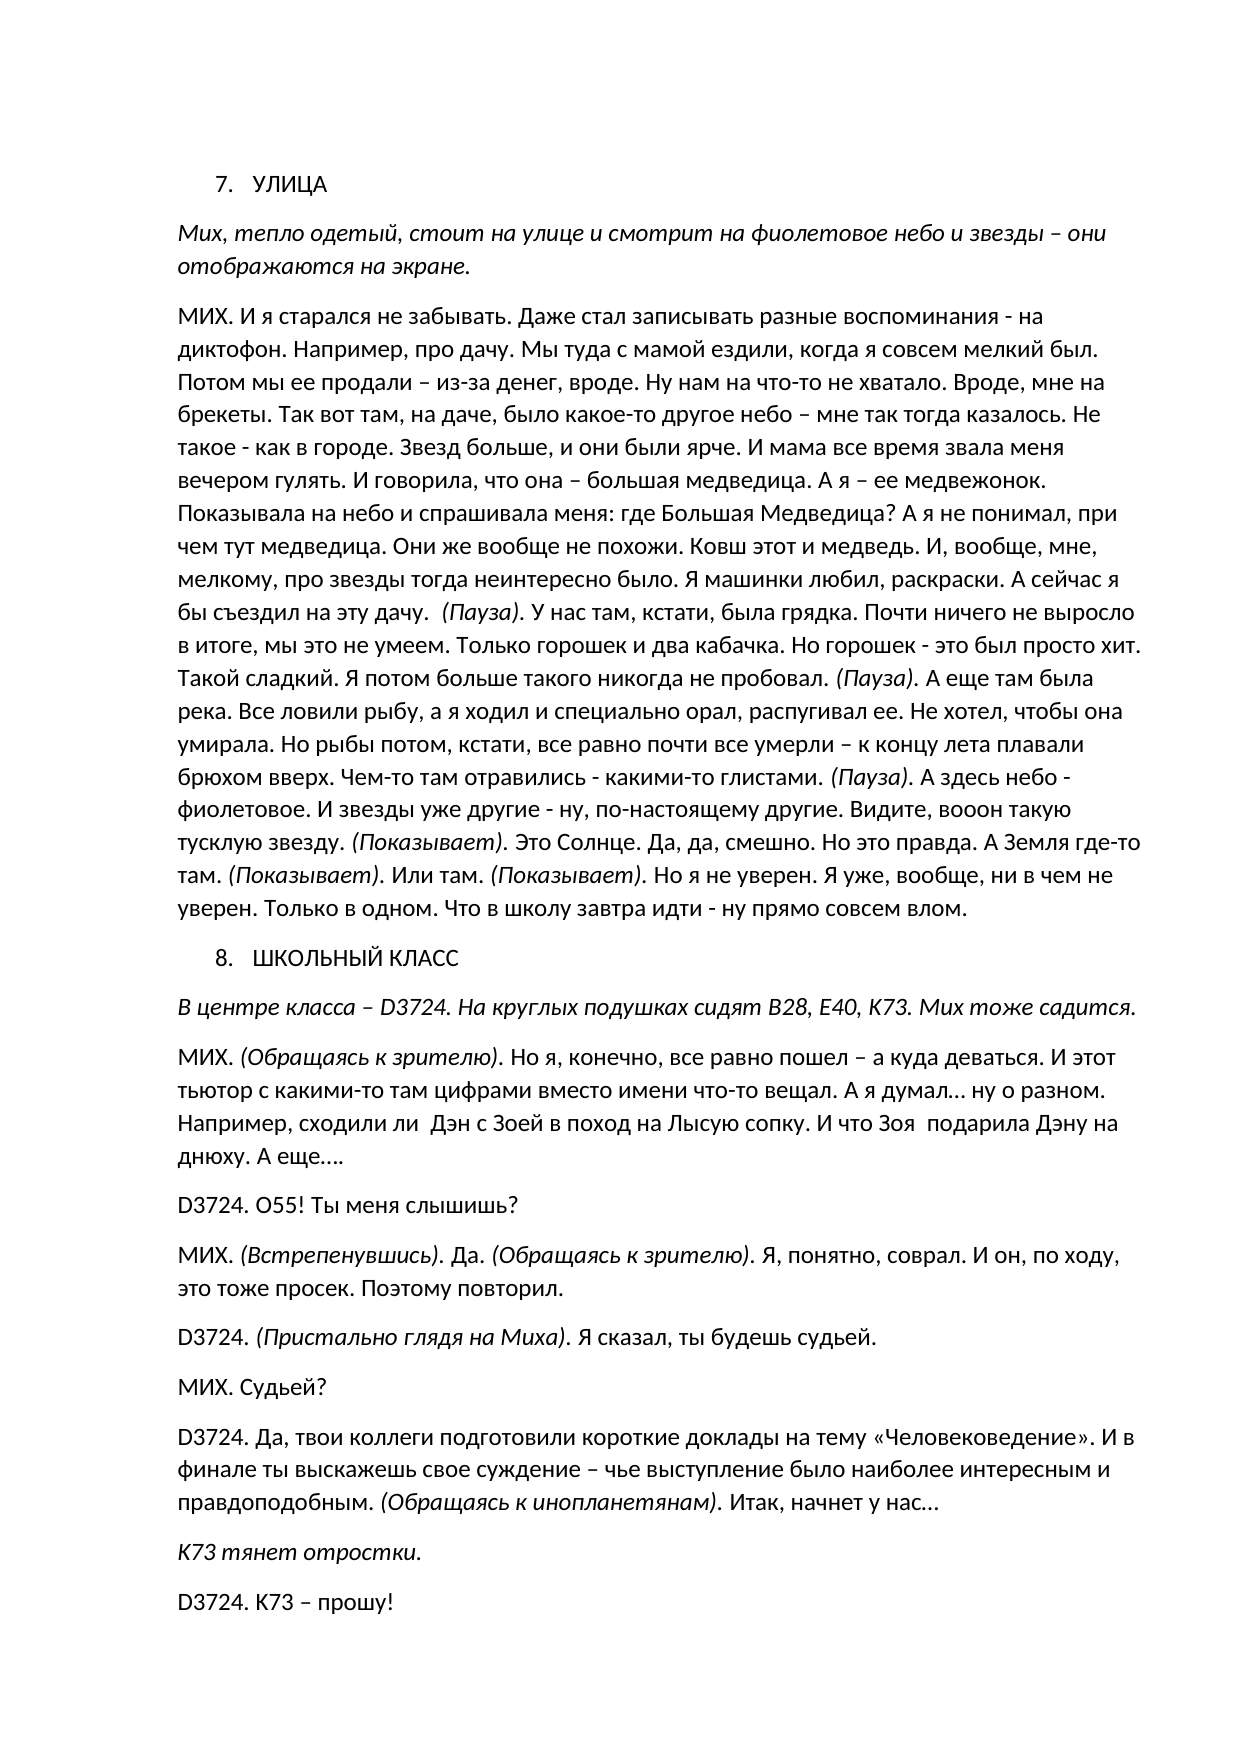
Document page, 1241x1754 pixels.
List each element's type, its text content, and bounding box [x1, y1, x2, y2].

text D3724. O55! Ты меня слышишь? [177, 1189, 1152, 1220]
text Мих, тепло одетый, cтоит на улице и смотрит на фиолетовое небо и звезды – они отображаются на экране. [177, 217, 1152, 281]
text МИХ. Судьей? [177, 1371, 1152, 1402]
text МИХ. (Обращаясь к зрителю). Но я, конечно, все равно пошел – а куда деваться. И этот тьютор с какими-то там цифрами вместо имени что-то вещал. А я думал… ну о разном. Например, сходили ли Дэн с Зоей в поход на Лысую сопку. И что Зоя подарила Дэну на днюху. А еще…. [177, 1041, 1152, 1170]
text МИХ. (Встрепенувшись). Да. (Обращаясь к зрителю). Я, понятно, соврал. И он, по ходу, это тоже просек. Поэтому повторил. [177, 1239, 1152, 1302]
text В центре класса – D3724. На круглых подушках сидят B28, E40, K73. Мих тоже садится. [177, 991, 1152, 1022]
text МИХ. И я старался не забывать. Даже стал записывать разные воспоминания - на диктофон. Например, про дачу. Мы туда с мамой ездили, когда я совсем мелкий был. Потом мы ее продали – из-за денег, вроде. Ну нам на что-то не хватало. Вроде, мне на брекеты. Так вот там, на даче, было какое-то другое небо – мне так тогда казалось. Не такое - как в городе. Звезд больше, и они были ярче. И мама все время звала меня вечером гулять. И говорила, что она – большая медведица. А я – ее медвежонок. Показывала на небо и спрашивала меня: где Большая Медведица? А я не понимал, при чем тут медведица. Они же вообще не похожи. Ковш этот и медведь. И, вообще, мне, мелкому, про звезды тогда неинтересно было. Я машинки любил, раскраски. А сейчас я бы съездил на эту дачу. (Пауза). У нас там, кстати, была грядка. Почти ничего не выросло в итоге, мы это не умеем. Только горошек и два кабачка. Но горошек - это был просто хит. Такой сладкий. Я потом больше такого никогда не пробовал. (Пауза). А еще там была река. Все ловили рыбу, а я ходил и специально орал, распугивал ее. Не хотел, чтобы она умирала. Но рыбы потом, кстати, все равно почти все умерли – к концу лета плавали брюхом вверх. Чем-то там отравились - какими-то глистами. (Пауза). А здесь небо - фиолетовое. И звезды уже другие - ну, по-настоящему другие. Видите, вооон такую тусклую звезду. (Показывает). Это Солнце. Да, да, смешно. Но это правда. А Земля где-то там. (Показывает). Или там. (Показывает). Но я не уверен. Я уже, вообще, ни в чем не уверен. Только в одном. Что в школу завтра идти - ну прямо совсем влом. [177, 300, 1152, 923]
list ШКОЛЬНЫЙ КЛАСС [215, 942, 1152, 972]
text D3724. K73 – прошу! [177, 1586, 1152, 1616]
text K73 тянет отростки. [177, 1536, 1152, 1567]
list УЛИЦА [215, 168, 1152, 198]
text D3724. Да, твои коллеги подготовили короткие доклады на тему «Человековедение». И в финале ты выскажешь свое суждение – чье выступление было наиболее интересным и правдоподобным. (Обращаясь к инопланетянам). Итак, начнет у нас… [177, 1421, 1152, 1517]
text D3724. (Пристально глядя на Миха). Я сказал, ты будешь судьей. [177, 1321, 1152, 1352]
